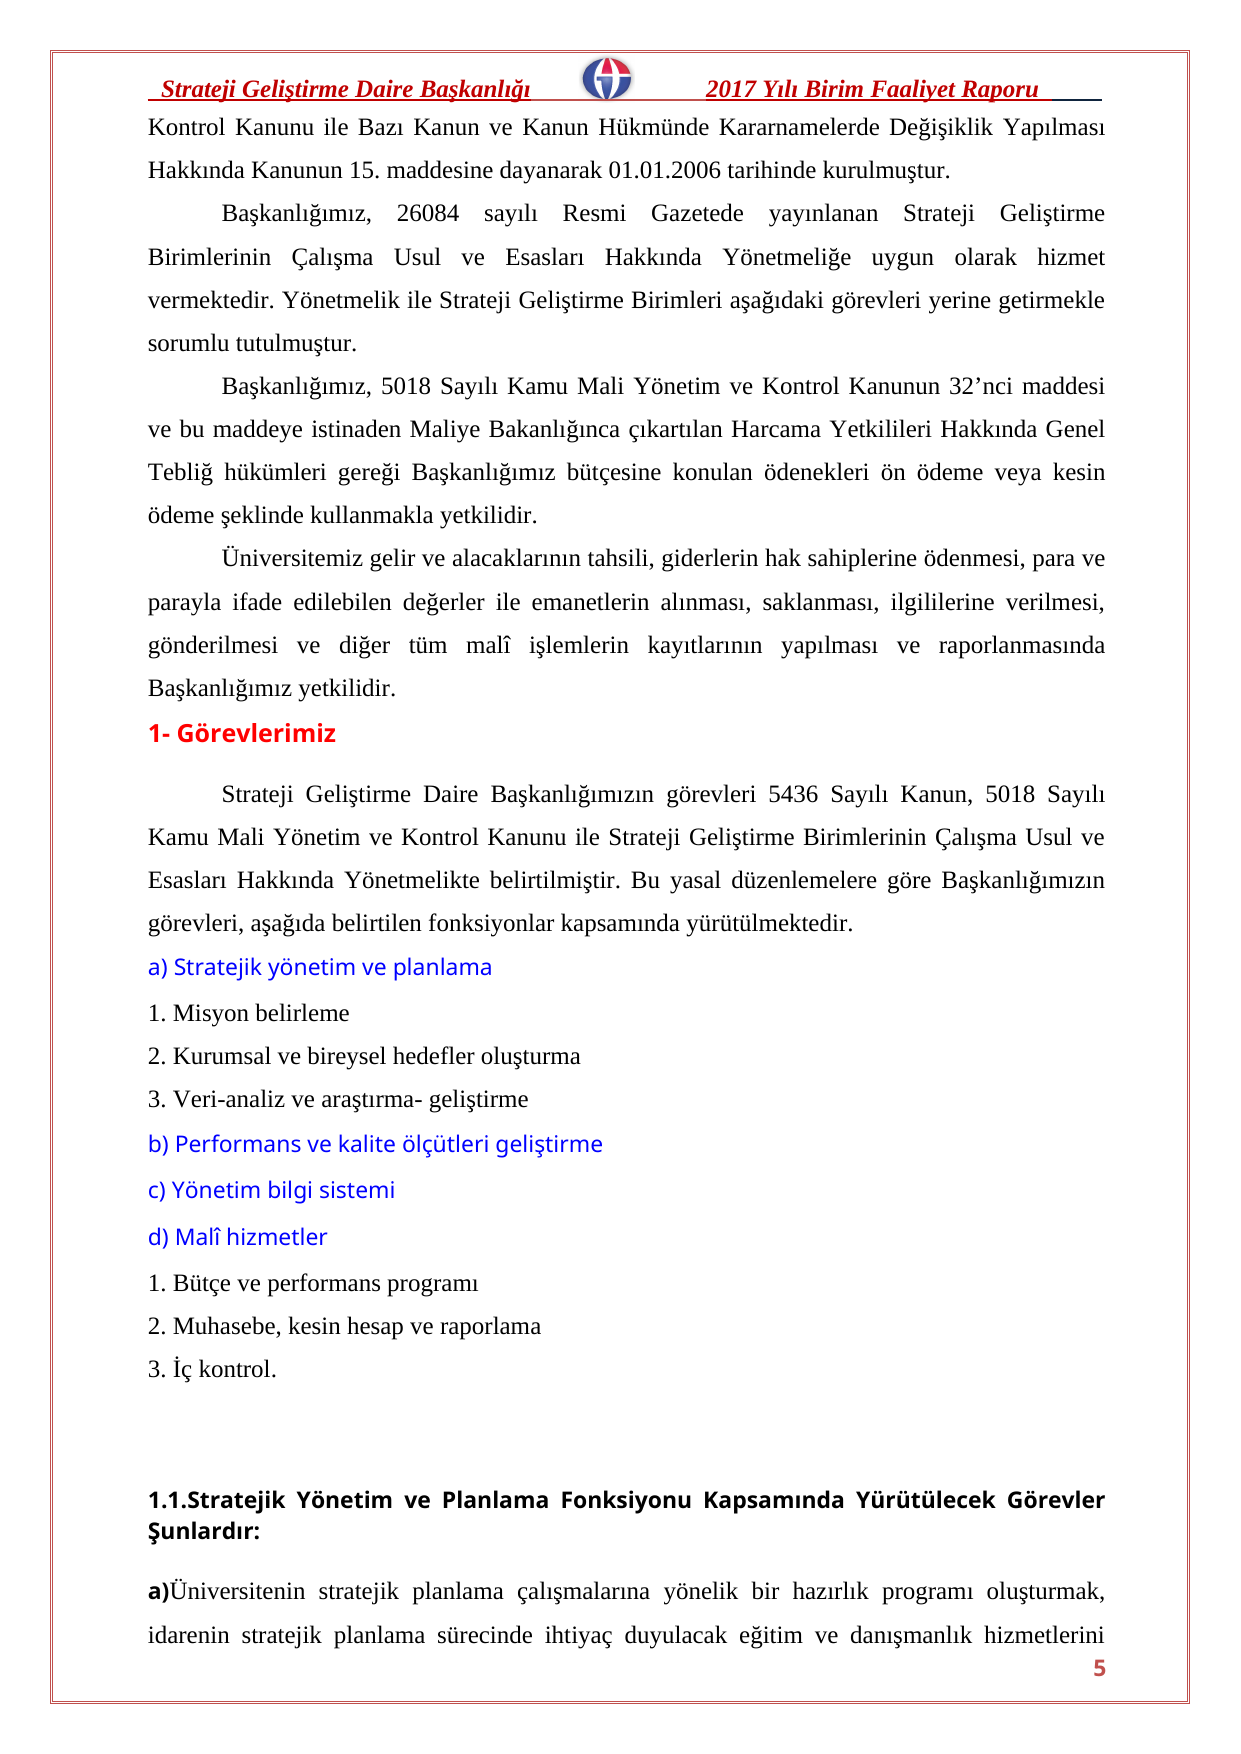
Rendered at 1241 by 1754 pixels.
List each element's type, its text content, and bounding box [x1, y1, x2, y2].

text 3. Veri-analiz ve araştırma- geliştirme [148, 1084, 1106, 1113]
text 1. Bütçe ve performans programı [148, 1268, 1106, 1297]
text c) Yönetim bilgi sistemi [148, 1174, 1106, 1206]
text 2. Kurumsal ve bireysel hedefler oluşturma [148, 1041, 1106, 1070]
text 2. Muhasebe, kesin hesap ve raporlama [148, 1311, 1106, 1340]
text b) Performans ve kalite ölçütleri geliştirme [148, 1127, 1106, 1159]
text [148, 112, 1106, 184]
text Başkanlığımız, 5018 Sayılı Kamu Mali Yönetim ve Kontrol Kanunun 32’nci maddesi ve bu maddeye istinaden Maliye Bakanlığınca çıkartılan Harcama Yetkilileri Hakkında Genel Tebliğ hükümleri gereği Başkanlığımız bütçesine konulan ödenekleri ön ödeme veya kesin ödeme şeklinde kullanmakla yetkilidir. [148, 371, 1106, 529]
text 1.1.Stratejik Yönetim ve Planlama Fonksiyonu Kapsamında Yürütülecek Görevler Şunlardır: [148, 1484, 1106, 1546]
text Başkanlığımız, 26084 sayılı Resmi Gazetede yayınlanan Strateji Geliştirme Birimlerinin Çalışma Usul ve Esasları Hakkında Yönetmeliğe uygun olarak hizmet vermektedir. Yönetmelik ile Strateji Geliştirme Birimleri aşağıdaki görevleri yerine getirmekle sorumlu tutulmuştur. [148, 198, 1106, 357]
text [148, 1575, 1106, 1649]
picture [578, 54, 635, 99]
text Üniversitemiz gelir ve alacaklarının tahsili, giderlerin hak sahiplerine ödenmesi, para ve parayla ifade edilebilen değerler ile emanetlerin alınması, saklanması, ilgililerine verilmesi, gönderilmesi ve diğer tüm malî işlemlerin kayıtlarının yapılması ve raporlanmasında Başkanlığımız yetkilidir. [148, 543, 1106, 702]
text 3. İç kontrol. [148, 1354, 1106, 1383]
text 1. Misyon belirleme [148, 998, 1106, 1027]
text a) Stratejik yönetim ve planlama [148, 951, 1106, 982]
text Strateji Geliştirme Daire Başkanlığımızın görevleri 5436 Sayılı Kanun, 5018 Sayılı Kamu Mali Yönetim ve Kontrol Kanunu ile Strateji Geliştirme Birimlerinin Çalışma Usul ve Esasları Hakkında Yönetmelikte belirtilmiştir. Bu yasal düzenlemelere göre Başkanlığımızın görevleri, aşağıda belirtilen fonksiyonlar kapsamında yürütülmektedir. [148, 779, 1106, 937]
text 1- Görevlerimiz [148, 716, 1106, 750]
text d) Malî hizmetler [148, 1221, 1106, 1252]
